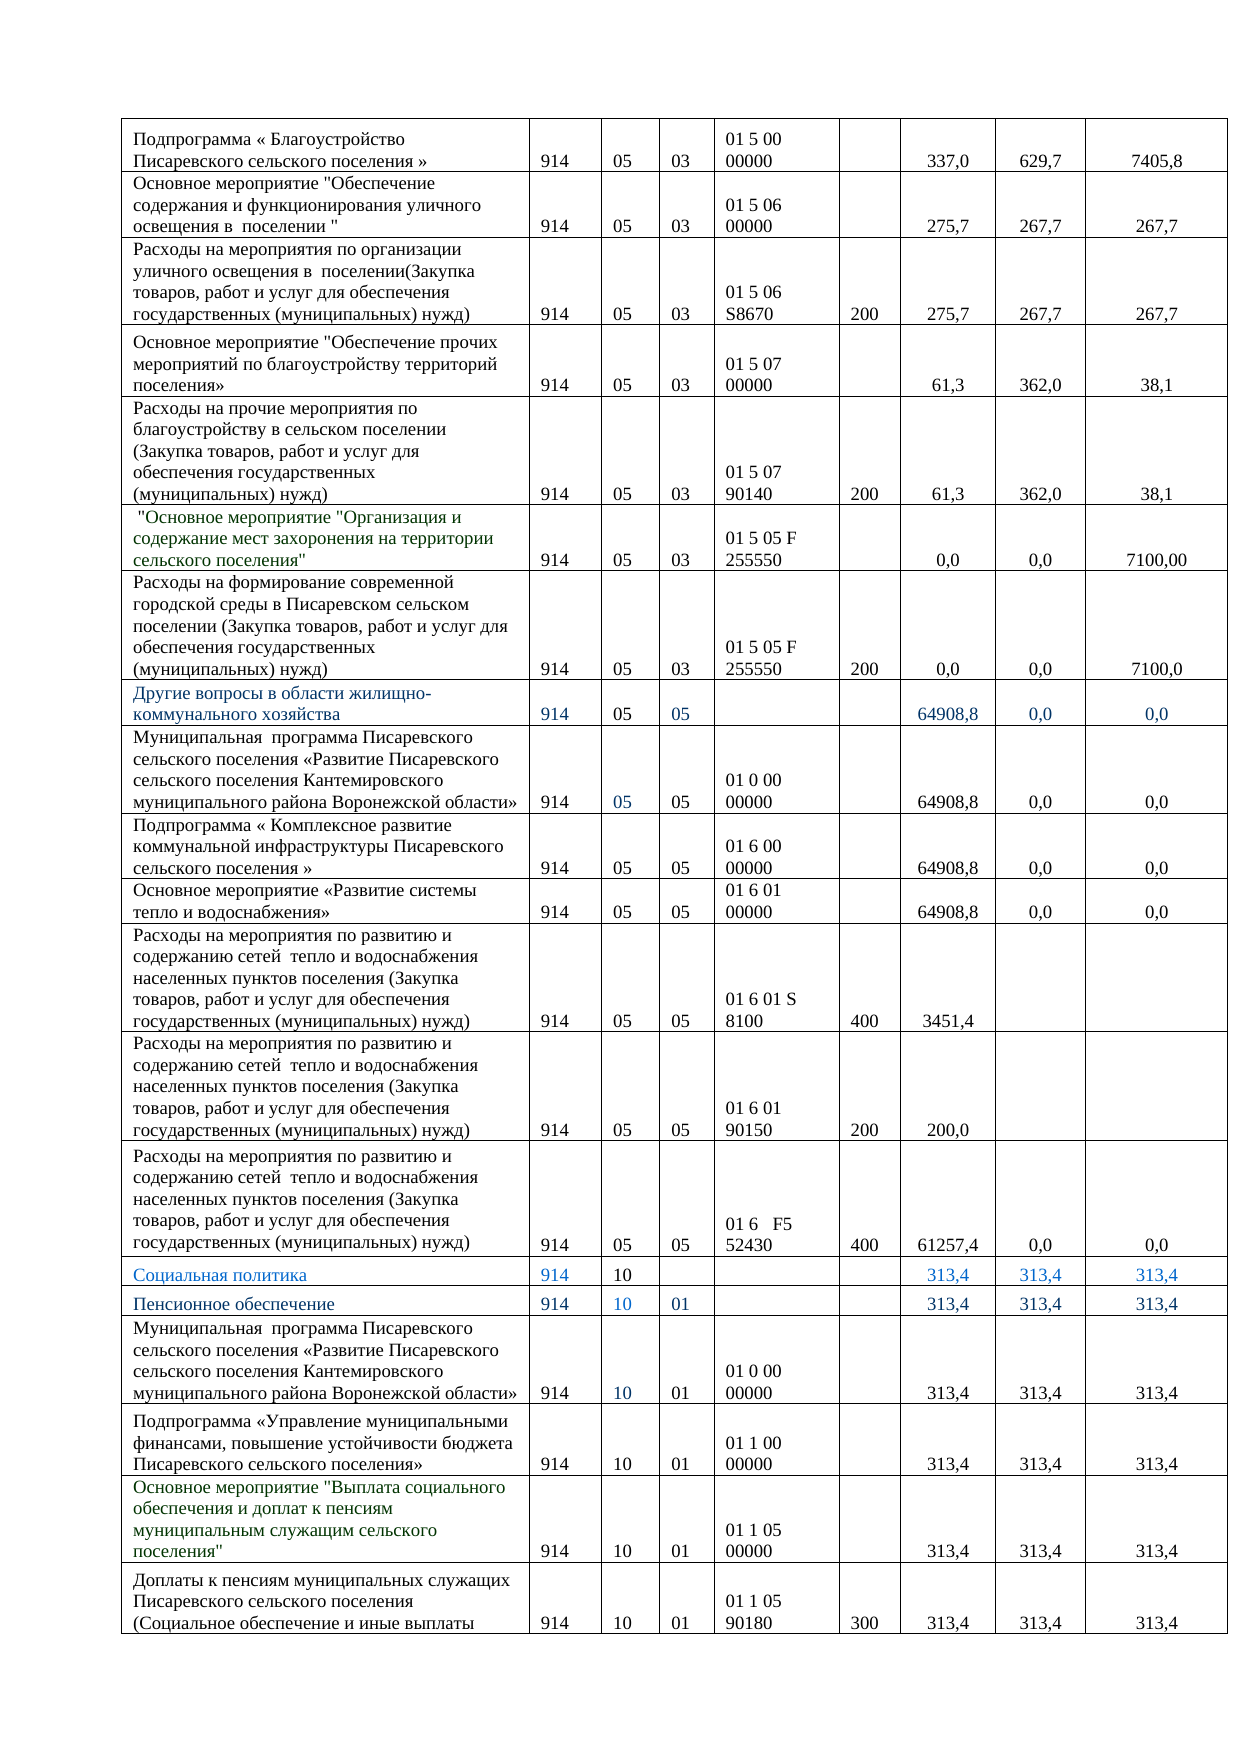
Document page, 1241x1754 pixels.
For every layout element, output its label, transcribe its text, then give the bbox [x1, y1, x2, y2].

table_cell 05 [602, 571, 659, 679]
table_cell 267,7 [1086, 172, 1227, 237]
table_cell 313,4 [996, 1563, 1085, 1633]
table_cell [840, 1476, 900, 1562]
table_cell 05 [660, 1032, 714, 1140]
table_cell 01 [660, 1316, 714, 1403]
table_cell 0,0 [996, 1141, 1085, 1256]
table_cell 313,4 [901, 1563, 995, 1633]
table_cell 01 5 00 00000 [715, 119, 839, 171]
table_cell Основное мероприятие "Обеспечение содержания и функционирования уличного освещения в поселении " [122, 172, 529, 237]
table_cell 267,7 [996, 238, 1085, 324]
table_cell 313,4 [1086, 1563, 1227, 1633]
table_cell Основное мероприятие «Развитие системы тепло и водоснабжения» [122, 879, 529, 922]
table_cell [715, 680, 839, 725]
table_cell 3451,4 [901, 924, 995, 1031]
table_cell 0,0 [1086, 726, 1227, 812]
table_cell 0,0 [996, 726, 1085, 812]
table_cell Основное мероприятие "Обеспечение прочих мероприятий по благоустройству территорий поселения» [122, 325, 529, 396]
table_cell 10 [602, 1316, 659, 1403]
table_cell 01 0 00 00000 [715, 1316, 839, 1403]
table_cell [122, 1563, 529, 1633]
table_cell 01 5 07 90140 [715, 397, 839, 504]
table_cell 03 [660, 505, 714, 570]
table_cell 313,4 [996, 1286, 1085, 1314]
table_cell 629,7 [996, 119, 1085, 171]
table_cell 0,0 [901, 571, 995, 679]
table_cell 200 [840, 397, 900, 504]
table_cell Пенсионное обеспечение [122, 1286, 529, 1314]
table_cell 313,4 [901, 1404, 995, 1475]
table_cell Подпрограмма « Комплексное развитие коммунальной инфраструктуры Писаревского сельского поселения » [122, 814, 529, 878]
table_cell 313,4 [1086, 1257, 1227, 1285]
table_cell 01 1 00 00000 [715, 1404, 839, 1475]
table_cell 313,4 [901, 1476, 995, 1562]
table_cell 05 [660, 879, 714, 922]
table_cell 275,7 [901, 172, 995, 237]
table_cell 914 [530, 924, 601, 1031]
table_cell [996, 1032, 1085, 1140]
table_cell 914 [530, 505, 601, 570]
table_cell 03 [660, 119, 714, 171]
table_cell 313,4 [901, 1257, 995, 1285]
table_cell 914 [530, 1257, 601, 1285]
table_cell 61,3 [901, 325, 995, 396]
table_cell 914 [530, 397, 601, 504]
table_cell 01 [660, 1563, 714, 1633]
table_cell 0,0 [996, 814, 1085, 878]
table_cell 0,0 [996, 879, 1085, 922]
table_cell 05 [660, 1141, 714, 1256]
table_cell 61257,4 [901, 1141, 995, 1256]
table_cell [840, 1257, 900, 1285]
table_cell 914 [530, 814, 601, 878]
table_cell 01 5 05 F 255550 [715, 571, 839, 679]
table_cell 914 [530, 1476, 601, 1562]
table_cell [715, 1257, 839, 1285]
table_cell 01 5 06 S8670 [715, 238, 839, 324]
table_cell 313,4 [996, 1404, 1085, 1475]
table_cell 05 [602, 325, 659, 396]
table_cell 05 [602, 726, 659, 812]
table_cell 01 [660, 1286, 714, 1314]
table_cell 7405,8 [1086, 119, 1227, 171]
table_cell [840, 1316, 900, 1403]
table_cell Расходы на прочие мероприятия по благоустройству в сельском поселении (Закупка товаров, работ и услуг для обеспечения государственных (муниципальных) нужд) [122, 397, 529, 504]
table_cell 01 1 05 90180 [715, 1563, 839, 1633]
table_cell [840, 172, 900, 237]
table_cell 200 [840, 238, 900, 324]
table_cell 0,0 [996, 680, 1085, 725]
table_cell 313,4 [1086, 1286, 1227, 1314]
table_cell 38,1 [1086, 325, 1227, 396]
table_cell 914 [530, 680, 601, 725]
table_cell 01 6 01 00000 [715, 879, 839, 922]
table_cell Расходы на мероприятия по развитию и содержанию сетей тепло и водоснабжения населенных пунктов поселения (Закупка товаров, работ и услуг для обеспечения государственных (муниципальных) нужд) [122, 1032, 529, 1140]
table_cell 05 [602, 814, 659, 878]
table_cell 05 [602, 119, 659, 171]
table_cell 914 [530, 1286, 601, 1314]
table_cell Расходы на мероприятия по развитию и содержанию сетей тепло и водоснабжения населенных пунктов поселения (Закупка товаров, работ и услуг для обеспечения государственных (муниципальных) нужд) [122, 924, 529, 1031]
table_cell 10 [602, 1257, 659, 1285]
table_cell 275,7 [901, 238, 995, 324]
table_cell "Основное мероприятие "Организация и содержание мест захоронения на территории сельского поселения" [122, 505, 529, 570]
table_cell 313,4 [996, 1257, 1085, 1285]
table_cell 0,0 [996, 505, 1085, 570]
table_cell 914 [530, 1032, 601, 1140]
table_cell 03 [660, 397, 714, 504]
table_cell 05 [602, 879, 659, 922]
table_cell 313,4 [1086, 1476, 1227, 1562]
table_cell 914 [530, 726, 601, 812]
table_cell 01 5 05 F 255550 [715, 505, 839, 570]
table_cell 362,0 [996, 325, 1085, 396]
table_cell 313,4 [901, 1286, 995, 1314]
table_cell 200 [840, 1032, 900, 1140]
table_cell [840, 814, 900, 878]
table_cell 267,7 [996, 172, 1085, 237]
table_cell [840, 1286, 900, 1314]
table_cell 01 [660, 1404, 714, 1475]
table_cell 05 [660, 924, 714, 1031]
table_cell 914 [530, 879, 601, 922]
table_cell 0,0 [1086, 814, 1227, 878]
table_cell 01 5 06 00000 [715, 172, 839, 237]
table_cell 05 [602, 1032, 659, 1140]
table_cell 10 [602, 1404, 659, 1475]
table_cell [1086, 1032, 1227, 1140]
table_cell 914 [530, 571, 601, 679]
table_cell 400 [840, 924, 900, 1031]
table_cell 313,4 [1086, 1316, 1227, 1403]
table_cell [996, 924, 1085, 1031]
table_cell 05 [602, 924, 659, 1031]
table_cell [660, 1257, 714, 1285]
table_cell Подпрограмма « Благоустройство Писаревского сельского поселения » [122, 119, 529, 171]
table_cell 914 [530, 1404, 601, 1475]
table_cell 01 6 00 00000 [715, 814, 839, 878]
table_cell 61,3 [901, 397, 995, 504]
table_cell Социальная политика [122, 1257, 529, 1285]
table_cell [840, 680, 900, 725]
table_cell 0,0 [1086, 1141, 1227, 1256]
table_cell [840, 325, 900, 396]
table_cell 0,0 [1086, 879, 1227, 922]
table_cell Другие вопросы в области жилищно-коммунального хозяйства [122, 680, 529, 725]
table_cell 05 [602, 680, 659, 725]
table_cell 267,7 [1086, 238, 1227, 324]
table_cell 03 [660, 571, 714, 679]
table_cell Подпрограмма «Управление муниципальными финансами, повышение устойчивости бюджета Писаревского сельского поселения» [122, 1404, 529, 1475]
table_cell [840, 879, 900, 922]
table_cell [840, 1404, 900, 1475]
table_cell 200,0 [901, 1032, 995, 1140]
table_cell 914 [530, 1316, 601, 1403]
table_cell 01 1 05 00000 [715, 1476, 839, 1562]
table_cell 05 [602, 397, 659, 504]
table_cell 01 5 07 00000 [715, 325, 839, 396]
table_cell 914 [530, 1563, 601, 1633]
table_cell 313,4 [996, 1476, 1085, 1562]
table_cell Основное мероприятие "Выплата социального обеспечения и доплат к пенсиям муниципальным служащим сельского поселения" [122, 1476, 529, 1562]
table_cell 337,0 [901, 119, 995, 171]
table_cell 914 [530, 325, 601, 396]
table_cell 313,4 [1086, 1404, 1227, 1475]
table_cell 0,0 [901, 505, 995, 570]
table_cell 0,0 [996, 571, 1085, 679]
table_cell 200 [840, 571, 900, 679]
table_cell 05 [660, 814, 714, 878]
table_cell [715, 1286, 839, 1314]
table_cell 10 [602, 1286, 659, 1314]
table_cell Расходы на формирование современной городской среды в Писаревском сельском поселении (Закупка товаров, работ и услуг для обеспечения государственных (муниципальных) нужд) [122, 571, 529, 679]
table_cell 05 [602, 238, 659, 324]
table_cell 914 [530, 238, 601, 324]
table_cell 38,1 [1086, 397, 1227, 504]
table_cell 914 [530, 119, 601, 171]
table_cell 64908,8 [901, 879, 995, 922]
table_cell 01 [660, 1476, 714, 1562]
table_cell 0,0 [1086, 680, 1227, 725]
table_cell 300 [840, 1563, 900, 1633]
table_cell 7100,0 [1086, 571, 1227, 679]
table_cell 313,4 [996, 1316, 1085, 1403]
table_cell 01 0 00 00000 [715, 726, 839, 812]
table_cell 05 [602, 1141, 659, 1256]
table_cell 05 [660, 726, 714, 812]
table_cell [840, 119, 900, 171]
table_cell 362,0 [996, 397, 1085, 504]
table_cell 914 [530, 172, 601, 237]
table_cell 10 [602, 1476, 659, 1562]
table_cell [1086, 924, 1227, 1031]
table_cell 05 [602, 172, 659, 237]
table_cell [840, 505, 900, 570]
table_cell 400 [840, 1141, 900, 1256]
table_cell 10 [602, 1563, 659, 1633]
table_cell 03 [660, 172, 714, 237]
table_cell Расходы на мероприятия по развитию и содержанию сетей тепло и водоснабжения населенных пунктов поселения (Закупка товаров, работ и услуг для обеспечения государственных (муниципальных) нужд) [122, 1141, 529, 1256]
table_cell 01 6 01 90150 [715, 1032, 839, 1140]
table_cell Расходы на мероприятия по организации уличного освещения в поселении(Закупка товаров, работ и услуг для обеспечения государственных (муниципальных) нужд) [122, 238, 529, 324]
table_cell [840, 726, 900, 812]
table_cell 05 [660, 680, 714, 725]
table_cell 64908,8 [901, 726, 995, 812]
table_cell 7100,00 [1086, 505, 1227, 570]
table_cell 03 [660, 325, 714, 396]
table_cell 313,4 [901, 1316, 995, 1403]
table_cell 914 [530, 1141, 601, 1256]
table_cell 01 6 F5 52430 [715, 1141, 839, 1256]
table_cell 64908,8 [901, 680, 995, 725]
table_cell 01 6 01 S 8100 [715, 924, 839, 1031]
table_cell 64908,8 [901, 814, 995, 878]
table_cell 05 [602, 505, 659, 570]
table_cell 03 [660, 238, 714, 324]
